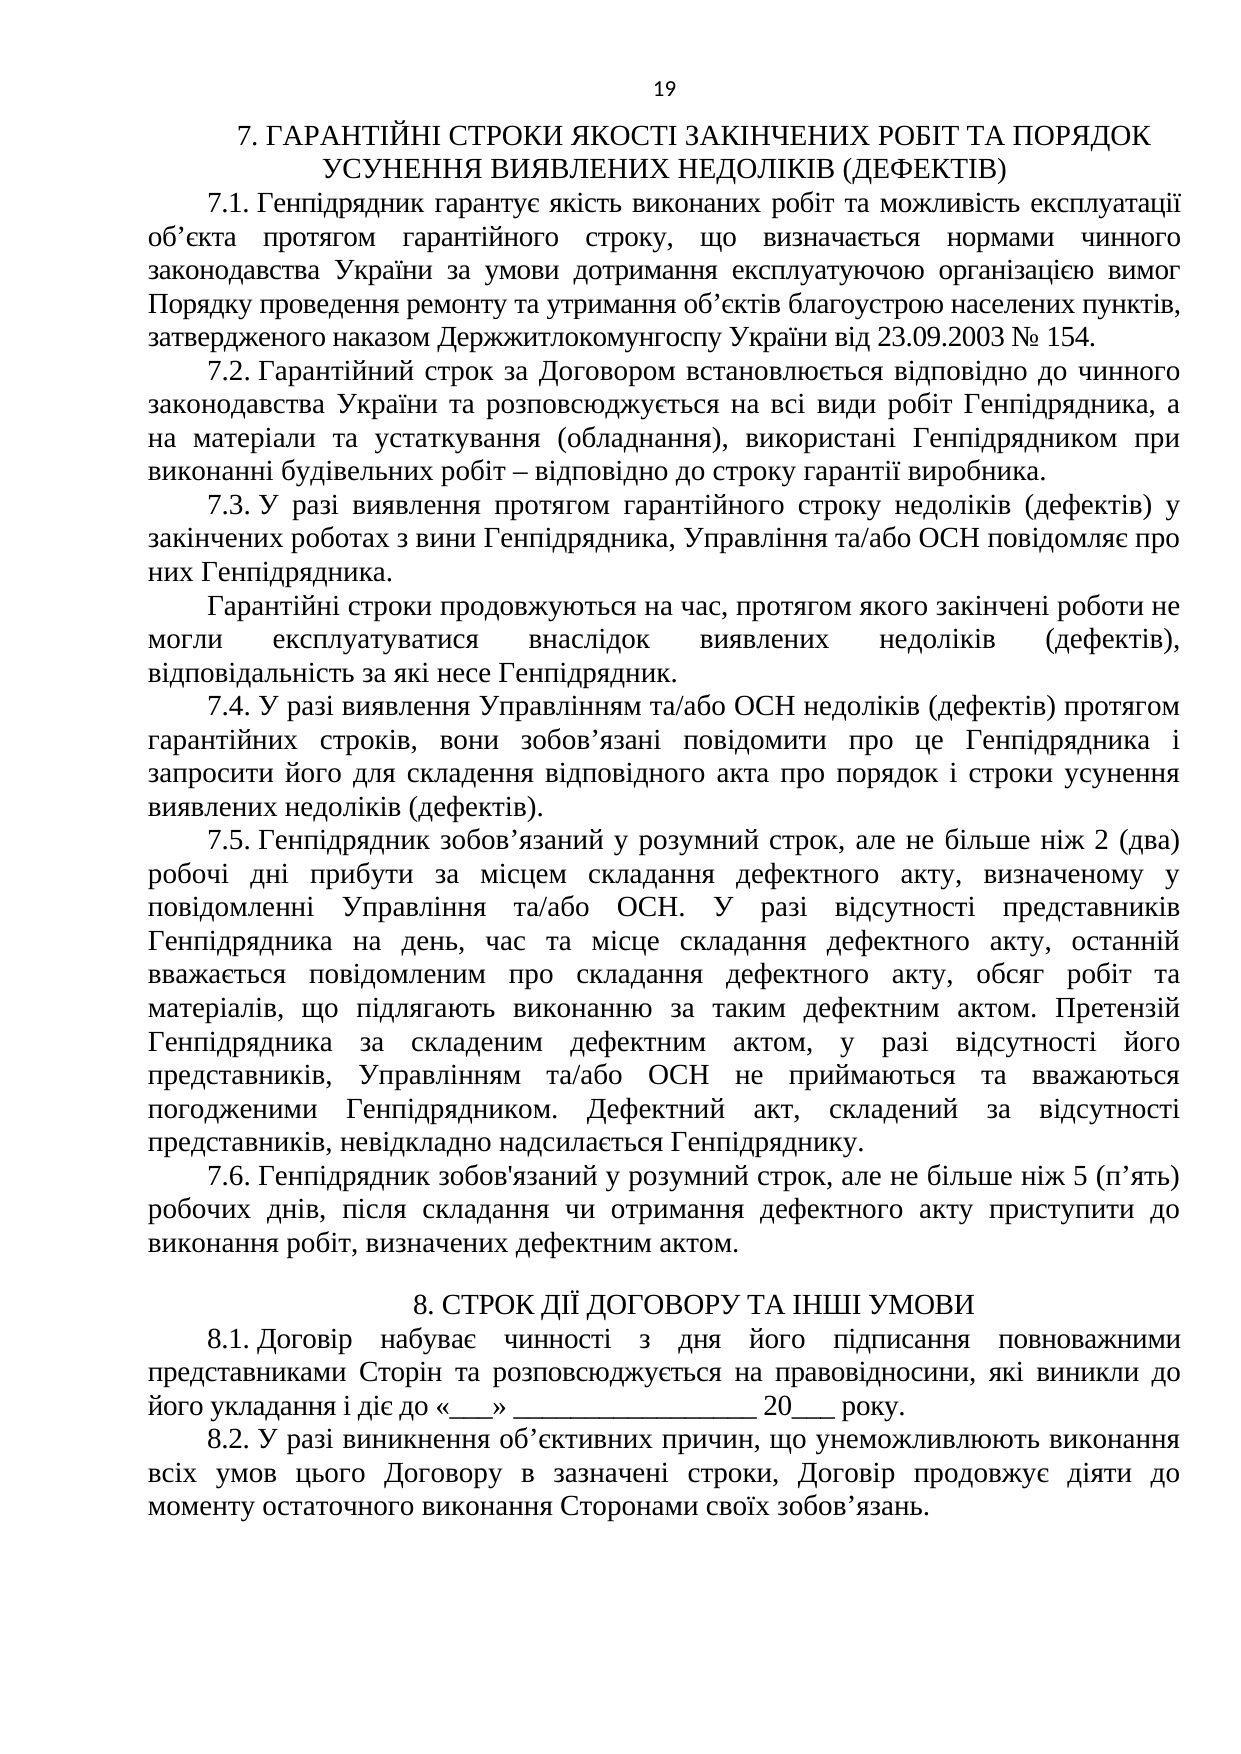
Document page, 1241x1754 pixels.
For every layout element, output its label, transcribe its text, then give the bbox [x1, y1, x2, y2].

text 8.1. Договір набуває чинності з дня його підписання повноважними представниками Сторін та розповсюджується на правовідносини, які виникли до його укладання і діє до «___» _________________ 20___ року. [148, 1321, 1181, 1421]
text 7.2. Гарантійний строк за Договором встановлюється відповідно до чинного законодавства України та розповсюджується на всі види робіт Генпідрядника, а на матеріали та устаткування (обладнання), використані Генпідрядником при виконанні будівельних робіт – відповідно до строку гарантії виробника. [148, 353, 1181, 487]
text 8.2. У разі виникнення об’єктивних причин, що унеможливлюють виконання всіх умов цього Договору в зазначені строки, Договір продовжує діяти до моменту остаточного виконання Сторонами своїх зобов’язань. [148, 1421, 1181, 1522]
text 7.3. У разі виявлення протягом гарантійного строку недоліків (дефектів) у закінчених роботах з вини Генпідрядника, Управління та/або ОСН повідомляє про них Генпідрядника. [148, 487, 1181, 588]
text 7.4. У разі виявлення Управлінням та/або ОСН недоліків (дефектів) протягом гарантійних строків, вони зобов’язані повідомити про це Генпідрядника і запросити його для складення відповідного акта про порядок і строки усунення виявлених недоліків (дефектів). [148, 688, 1181, 822]
text 7.5. Генпідрядник зобов’язаний у розумний строк, але не більше ніж 2 (два) робочі дні прибути за місцем складання дефектного акту, визначеному у повідомленні Управління та/або ОСН. У разі відсутності представників Генпідрядника на день, час та місце складання дефектного акту, останній вважається повідомленим про складання дефектного акту, обсяг робіт та матеріалів, що підлягають виконанню за таким дефектним актом. Претензій Генпідрядника за складеним дефектним актом, у разі відсутності його представників, Управлінням та/або ОСН не приймаються та вважаються погодженими Генпідрядником. Дефектний акт, складений за відсутності представників, невідкладно надсилається Генпідряднику. [148, 822, 1181, 1158]
text 7. ГАРАНТІЙНІ СТРОКИ ЯКОСТІ ЗАКІНЧЕНИХ РОБІТ ТА ПОРЯДОК УСУНЕННЯ ВИЯВЛЕНИХ НЕДОЛІКІВ (ДЕФЕКТІВ) [148, 118, 1181, 185]
text 8. СТРОК ДІЇ ДОГОВОРУ ТА ІНШІ УМОВИ [148, 1287, 1181, 1321]
text 7.6. Генпідрядник зобов'язаний у розумний строк, але не більше ніж 5 (п’ять) робочих днів, після складання чи отримання дефектного акту приступити до виконання робіт, визначених дефектним актом. [148, 1158, 1181, 1258]
text Гарантійні строки продовжуються на час, протягом якого закінчені роботи не могли експлуатуватися внаслідок виявлених недоліків (дефектів), відповідальність за які несе Генпідрядник. [148, 588, 1181, 688]
text 7.1. Генпідрядник гарантує якість виконаних робіт та можливість експлуатації об’єкта протягом гарантійного строку, що визначається нормами чинного законодавства України за умови дотримання експлуатуючою організацією вимог Порядку проведення ремонту та утримання об’єктів благоустрою населених пунктів, затвердженого наказом Держжитлокомунгоспу України від 23.09.2003 № 154. [148, 185, 1181, 353]
